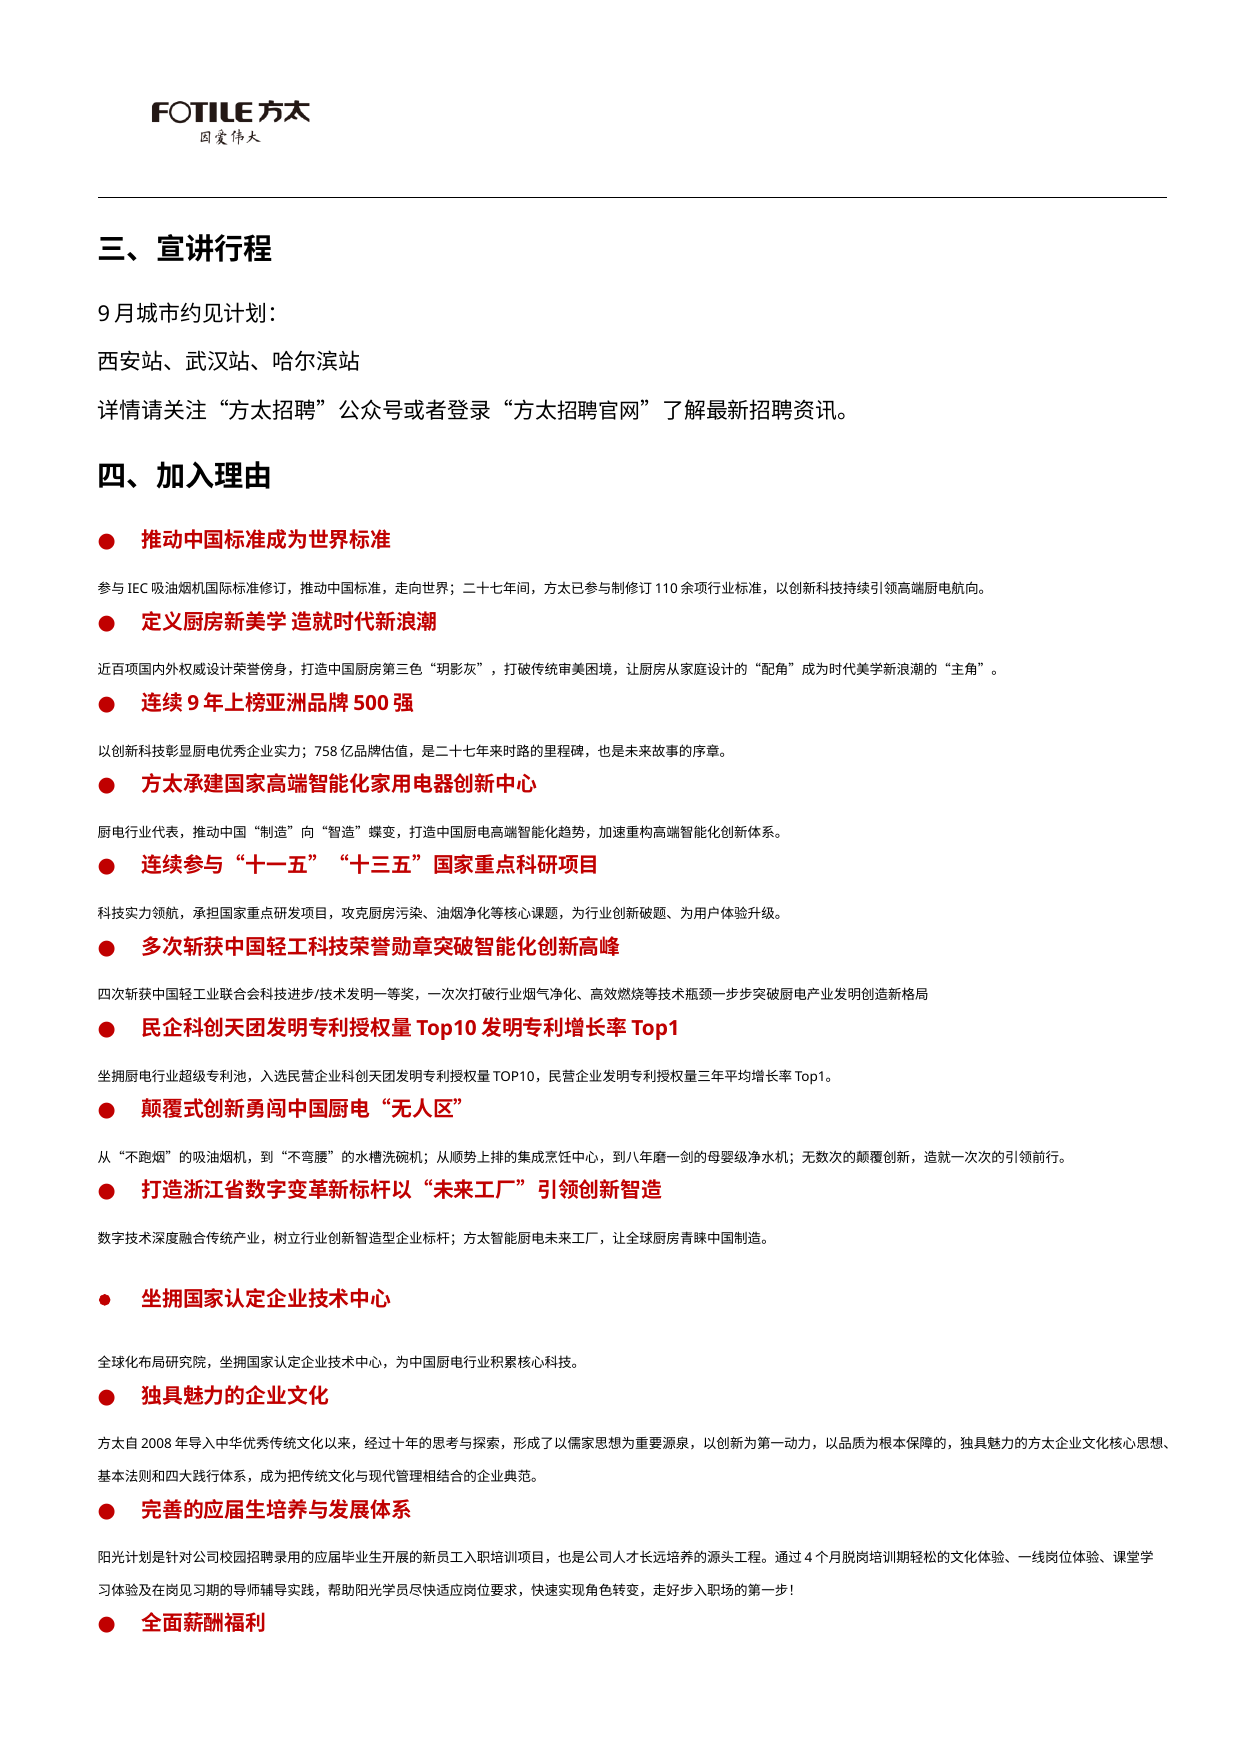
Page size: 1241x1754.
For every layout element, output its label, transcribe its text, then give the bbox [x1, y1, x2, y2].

list 全面薪酬福利 [97, 1606, 1167, 1638]
list 打造浙江省数字变革新标杆以“未来工厂”引领创新智造 [97, 1173, 1167, 1205]
list 定义厨房新美学 造就时代新浪潮 [97, 604, 1167, 636]
list 多次斩获中国轻工科技荣誉勋章突破智能化创新高峰 [97, 929, 1167, 961]
text 厨电行业代表，推动中国“制造”向“智造”蝶变，打造中国厨电高端智能化趋势，加速重构高端智能化创新体系。 [97, 815, 1167, 848]
text 西安站、武汉站、哈尔滨站 [97, 344, 1167, 376]
list 颠覆式创新勇闯中国厨电“无人区” [97, 1091, 1167, 1124]
text 阳光计划是针对公司校园招聘录用的应届毕业生开展的新员工入职培训项目，也是公司人才长远培养的源头工程。通过4个月脱岗培训期轻松的文化体验、一线岗位体验、课堂学习体验及在岗见习期的导师辅导实践，帮助阳光学员尽快适应岗位要求，快速实现角色转变，走好步入职场的第一步！ [97, 1541, 1167, 1606]
list 完善的应届生培养与发展体系 [97, 1492, 1167, 1524]
list 独具魅力的企业文化 [97, 1378, 1167, 1411]
list 连续9年上榜亚洲品牌500强 [97, 685, 1167, 718]
list 连续参与“十一五”“十三五”国家重点科研项目 [97, 848, 1167, 880]
text 以创新科技彰显厨电优秀企业实力；758亿品牌估值，是二十七年来时路的里程碑，也是未来故事的序章。 [97, 734, 1167, 766]
list 坐拥国家认定企业技术中心 [97, 1264, 1167, 1329]
text 详情请关注“方太招聘”公众号或者登录“方太招聘官网”了解最新招聘资讯。 [97, 393, 1167, 425]
text 四、加入理由 [97, 441, 1167, 506]
list 民企科创天团发明专利授权量Top10发明专利增长率Top1 [97, 1010, 1167, 1043]
list 推动中国标准成为世界标准 [97, 523, 1167, 555]
text 方太自2008年导入中华优秀传统文化以来，经过十年的思考与探索，形成了以儒家思想为重要源泉，以创新为第一动力，以品质为根本保障的，独具魅力的方太企业文化核心思想、基本法则和四大践行体系，成为把传统文化与现代管理相结合的企业典范。 [97, 1427, 1167, 1492]
text 参与IEC吸油烟机国际标准修订，推动中国标准，走向世界；二十七年间，方太已参与制修订110余项行业标准，以创新科技持续引领高端厨电航向。 [97, 571, 1167, 604]
list 宣讲行程 [97, 214, 1167, 279]
list 方太承建国家高端智能化家用电器创新中心 [97, 766, 1167, 799]
picture [97, 59, 353, 195]
text 全球化布局研究院，坐拥国家认定企业技术中心，为中国厨电行业积累核心科技。 [97, 1346, 1167, 1378]
text 四次斩获中国轻工业联合会科技进步/技术发明一等奖，一次次打破行业烟气净化、高效燃烧等技术瓶颈一步步突破厨电产业发明创造新格局 [97, 978, 1167, 1010]
text 数字技术深度融合传统产业，树立行业创新智造型企业标杆；方太智能厨电未来工厂，让全球厨房青睐中国制造。 [97, 1221, 1167, 1254]
text 近百项国内外权威设计荣誉傍身，打造中国厨房第三色“玥影灰”，打破传统审美困境，让厨房从家庭设计的“配角”成为时代美学新浪潮的“主角”。 [97, 653, 1167, 685]
text 9月城市约见计划： [97, 295, 1167, 328]
text 从“不跑烟”的吸油烟机，到“不弯腰”的水槽洗碗机；从顺势上排的集成烹饪中心，到八年磨一剑的母婴级净水机；无数次的颠覆创新，造就一次次的引领前行。 [97, 1140, 1167, 1173]
text 科技实力领航，承担国家重点研发项目，攻克厨房污染、油烟净化等核心课题，为行业创新破题、为用户体验升级。 [97, 896, 1167, 929]
text 坐拥厨电行业超级专利池，入选民营企业科创天团发明专利授权量TOP10，民营企业发明专利授权量三年平均增长率Top1。 [97, 1059, 1167, 1091]
